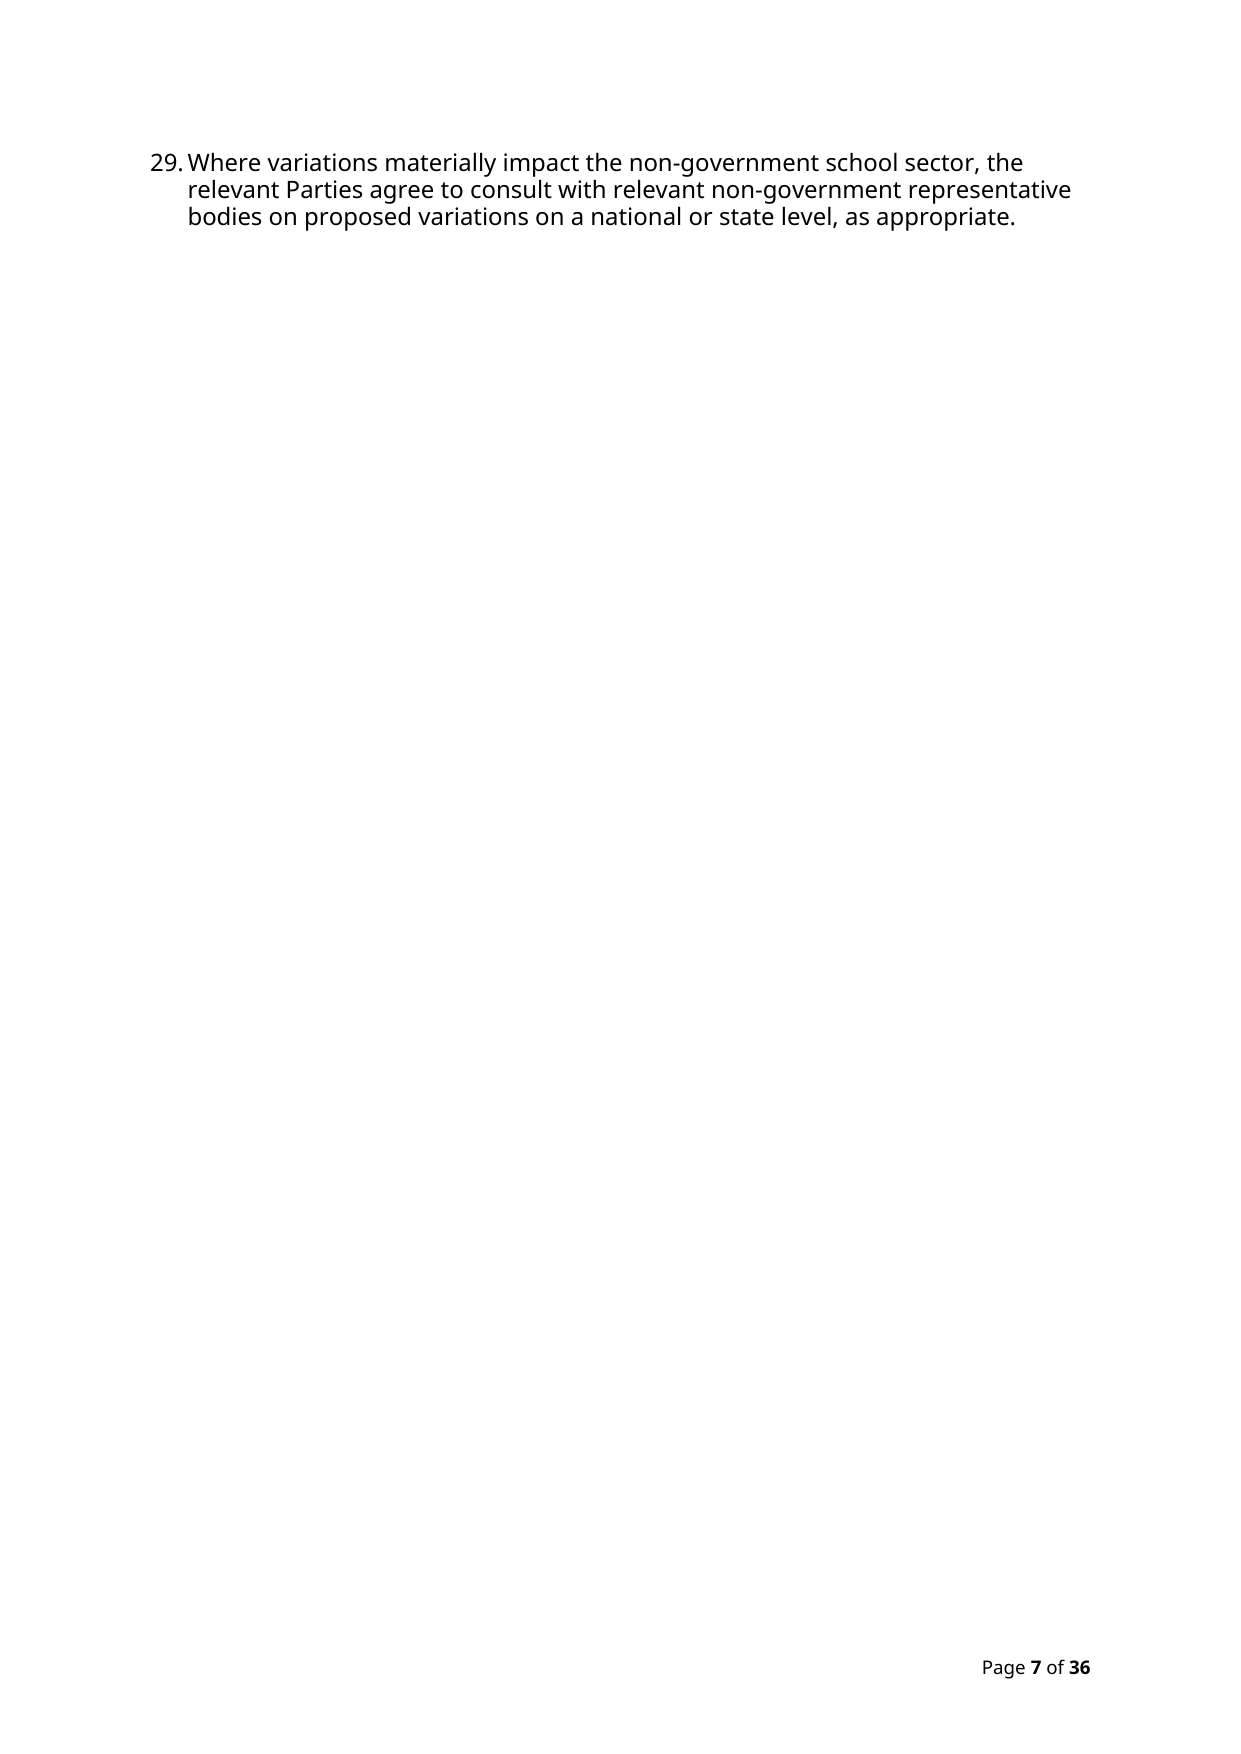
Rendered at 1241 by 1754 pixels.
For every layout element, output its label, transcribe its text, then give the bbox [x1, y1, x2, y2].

list Where variations materially impact the non-government school sector, the relevant Parties agree to consult with relevant non-government representative bodies on proposed variations on a national or state level, as appropriate. [150, 150, 1090, 231]
